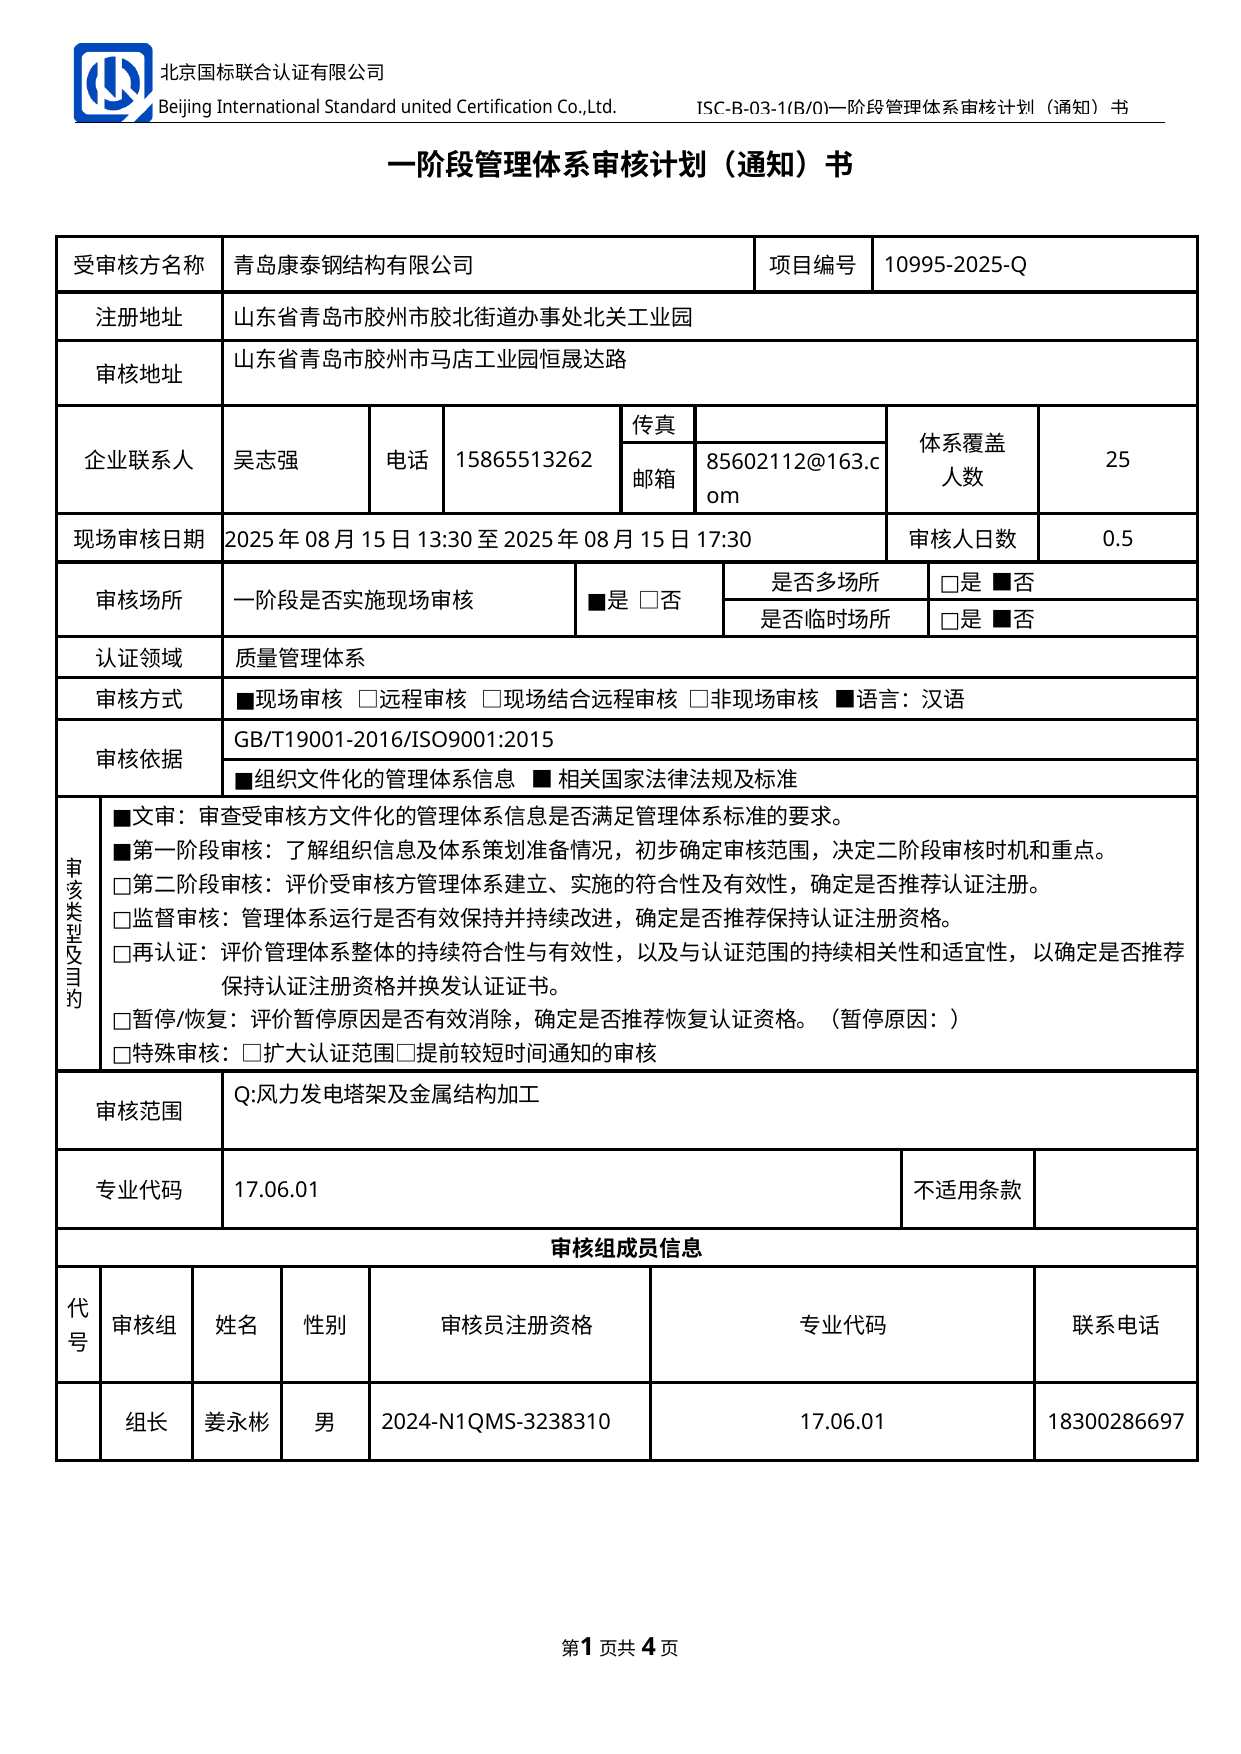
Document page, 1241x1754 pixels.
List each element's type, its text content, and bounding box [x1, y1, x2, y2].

table_cell 审核依据 [58, 721, 221, 794]
table_cell 质量管理体系 [224, 638, 1196, 676]
table_cell 姓名 [194, 1268, 280, 1381]
table_cell 吴志强 [224, 407, 368, 512]
table_cell GB/T19001-2016/ISO9001:2015 [224, 721, 1196, 757]
table_cell Q:风力发电塔架及金属结构加工 [224, 1073, 1196, 1148]
table_cell 审核范围 [58, 1073, 221, 1148]
picture [73, 43, 153, 123]
table_cell 姜永彬 [194, 1384, 280, 1459]
table_cell [697, 407, 885, 441]
table_cell 审核类型及目的 [58, 798, 99, 1069]
table_cell 15865513262 [445, 407, 619, 512]
table_cell 审核组成员信息 [58, 1230, 1196, 1265]
table_cell 2024-N1QMS-3238310 [371, 1384, 649, 1459]
table_cell 注册地址 [58, 294, 221, 339]
table_cell 审核场所 [58, 564, 221, 634]
table_cell 是否多场所 [725, 564, 927, 597]
table_cell 专业代码 [652, 1268, 1033, 1381]
table_cell 17.06.01 [652, 1384, 1033, 1459]
table_cell □是 ■否 [930, 601, 1196, 634]
table_cell 企业联系人 [58, 407, 221, 512]
table_cell [58, 1384, 99, 1459]
table_cell 现场审核日期 [58, 515, 221, 560]
table_cell 是否临时场所 [725, 601, 927, 634]
table_cell 代号 [58, 1268, 99, 1381]
table_cell 传真 [623, 407, 693, 441]
table_cell ■组织文件化的管理体系信息 ■ 相关国家法律法规及标准 [224, 761, 1196, 794]
table_cell 性别 [283, 1268, 368, 1381]
table_header 10995-2025-Q [874, 238, 1196, 290]
table_cell 山东省青岛市胶州市胶北街道办事处北关工业园 [224, 294, 1196, 339]
table_cell 电话 [371, 407, 442, 512]
table_cell 审核人日数 [888, 515, 1037, 560]
table_header 受审核方名称 [58, 238, 221, 290]
table_cell 邮箱 [623, 444, 693, 512]
table_cell 男 [283, 1384, 368, 1459]
table_cell 0.5 [1040, 515, 1196, 560]
table_header 青岛康泰钢结构有限公司 [224, 238, 753, 290]
table_cell ■文审：审查受审核方文件化的管理体系信息是否满足管理体系标准的要求。 ■第一阶段审核：了解组织信息及体系策划准备情况，初步确定审核范围，决定二阶段审核时机和重点。 □第二阶段审核：评价受审核方管理体系建立、实施的符合性及有效性，确定是否推荐认证注册。 □监督审核：管理体系运行是否有效保持并持续改进，确定是否推荐保持认证注册资格。 □再认证：评价管理体系整体的持续符合性与有效性，以及与认证范围的持续相关性和适宜性，以确定是否推荐保持认证注册资格并换发认证证书。 □暂停/恢复：评价暂停原因是否有效消除，确定是否推荐恢复认证资格。（暂停原因：） □特殊审核：□扩大认证范围□提前较短时间通知的审核 [102, 798, 1196, 1069]
table_cell 17.06.01 [224, 1151, 900, 1227]
table_cell 25 [1040, 407, 1196, 512]
table_cell 审核方式 [58, 679, 221, 717]
table_cell 一阶段是否实施现场审核 [224, 564, 574, 634]
table_header 项目编号 [756, 238, 871, 290]
table_cell 2025年08月15日 13:30至2025年08月15日 17:30 [224, 515, 885, 560]
table_cell 组长 [102, 1384, 191, 1459]
table_cell 18300286697 [1036, 1384, 1196, 1459]
table_cell 85602112@163.com [697, 444, 885, 512]
table_cell 审核组 [102, 1268, 191, 1381]
table_cell ■是 □否 [577, 564, 722, 634]
table_cell 不适用条款 [903, 1151, 1033, 1227]
table_cell 审核地址 [58, 342, 221, 404]
table_cell 专业代码 [58, 1151, 221, 1227]
table_cell 联系电话 [1036, 1268, 1196, 1381]
text 一阶段管理体系审核计划（通知）书 [75, 129, 1165, 197]
table_cell □是 ■否 [930, 564, 1196, 597]
table_cell 山东省青岛市胶州市马店工业园恒晟达路 [224, 342, 1196, 404]
table_cell 体系覆盖 人数 [888, 407, 1037, 512]
table_cell 审核员注册资格 [371, 1268, 649, 1381]
table_cell [1036, 1151, 1196, 1227]
table_cell 认证领域 [58, 638, 221, 676]
table_cell ■现场审核 □远程审核 □现场结合远程审核 □非现场审核 ■语言：汉语 [224, 679, 1196, 717]
